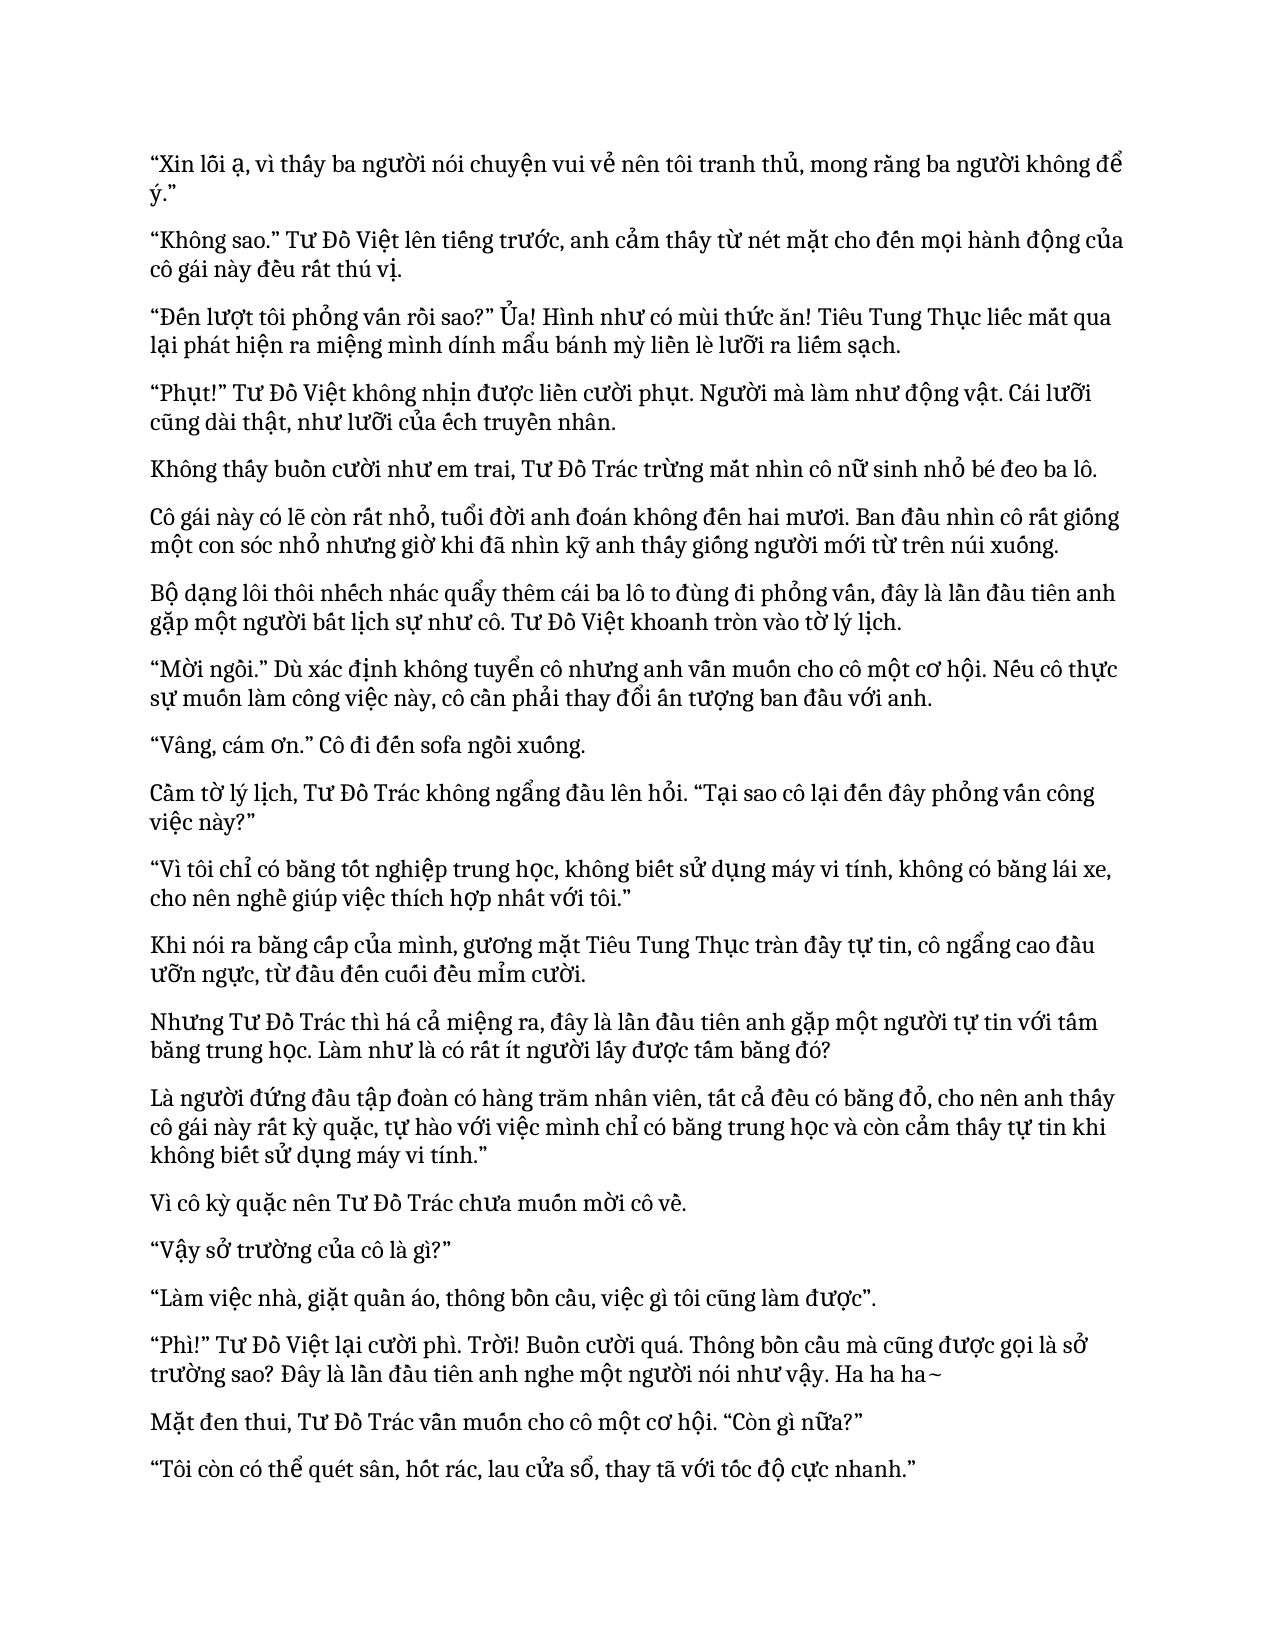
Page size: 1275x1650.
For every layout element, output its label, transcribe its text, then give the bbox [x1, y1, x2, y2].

text “Đến lượt tôi phỏng vấn rồi sao?” Ủa! Hình như có mùi thức ăn! Tiêu Tung Thục liếc mắt qua lại phát hiện ra miệng mình dính mẩu bánh mỳ liền lè lưỡi ra liếm sạch. [150, 302, 1125, 360]
text Nhưng Tư Đồ Trác thì há cả miệng ra, đây là lần đầu tiên anh gặp một người tự tin với tấm bằng trung học. Làm như là có rất ít người lấy được tấm bằng đó? [150, 1007, 1125, 1065]
text “Làm việc nhà, giặt quần áo, thông bồn cầu, việc gì tôi cũng làm được”. [150, 1284, 1125, 1312]
text “Phụt!” Tư Đồ Việt không nhịn được liền cười phụt. Người mà làm như động vật. Cái lưỡi cũng dài thật, như lưỡi của ếch truyền nhân. [150, 379, 1125, 436]
text “Vì tôi chỉ có bằng tốt nghiệp trung học, không biết sử dụng máy vi tính, không có bằng lái xe, cho nên nghề giúp việc thích hợp nhất với tôi.” [150, 855, 1125, 912]
text Cô gái này có lẽ còn rất nhỏ, tuổi đời anh đoán không đến hai mươi. Ban đầu nhìn cô rất giống một con sóc nhỏ nhưng giờ khi đã nhìn kỹ anh thấy giống người mới từ trên núi xuống. [150, 502, 1125, 560]
text Là người đứng đầu tập đoàn có hàng trăm nhân viên, tất cả đều có bằng đỏ, cho nên anh thấy cô gái này rất kỳ quặc, tự hào với việc mình chỉ có bằng trung học và còn cảm thấy tự tin khi không biết sử dụng máy vi tính.” [150, 1084, 1125, 1170]
text “Xin lỗi ạ, vì thấy ba người nói chuyện vui vẻ nên tôi tranh thủ, mong rằng ba người không để ý.” [150, 150, 1125, 207]
text “Phì!” Tư Đồ Việt lại cười phì. Trời! Buồn cười quá. Thông bồn cầu mà cũng được gọi là sở trường sao? Đây là lần đầu tiên anh nghe một người nói như vậy. Ha ha ha~ [150, 1331, 1125, 1389]
text Mặt đen thui, Tư Đồ Trác vẫn muốn cho cô một cơ hội. “Còn gì nữa?” [150, 1407, 1125, 1436]
text “Vậy sở trường của cô là gì?” [150, 1236, 1125, 1265]
text “Vâng, cám ơn.” Cô đi đến sofa ngồi xuống. [150, 731, 1125, 760]
text “Không sao.” Tư Đồ Việt lên tiếng trước, anh cảm thấy từ nét mặt cho đến mọi hành động của cô gái này đều rất thú vị. [150, 226, 1125, 284]
text Bộ dạng lôi thôi nhếch nhác quẩy thêm cái ba lô to đùng đi phỏng vấn, đây là lần đầu tiên anh gặp một người bất lịch sự như cô. Tư Đồ Việt khoanh tròn vào tờ lý lịch. [150, 579, 1125, 636]
text Khi nói ra bằng cấp của mình, gương mặt Tiêu Tung Thục tràn đầy tự tin, cô ngẩng cao đầu ưỡn ngực, từ đầu đến cuối đều mỉm cười. [150, 931, 1125, 989]
text “Tôi còn có thể quét sân, hốt rác, lau cửa sổ, thay tã với tốc độ cực nhanh.” [150, 1455, 1125, 1484]
text Cầm tờ lý lịch, Tư Đồ Trác không ngẩng đầu lên hỏi. “Tại sao cô lại đến đây phỏng vấn công việc này?” [150, 779, 1125, 836]
text “Mời ngồi.” Dù xác định không tuyển cô nhưng anh vẫn muốn cho cô một cơ hội. Nếu cô thực sự muốn làm công việc này, cô cần phải thay đổi ấn tượng ban đầu với anh. [150, 655, 1125, 712]
text Không thấy buồn cười như em trai, Tư Đồ Trác trừng mắt nhìn cô nữ sinh nhỏ bé đeo ba lô. [150, 455, 1125, 484]
text Vì cô kỳ quặc nên Tư Đồ Trác chưa muốn mời cô về. [150, 1189, 1125, 1217]
